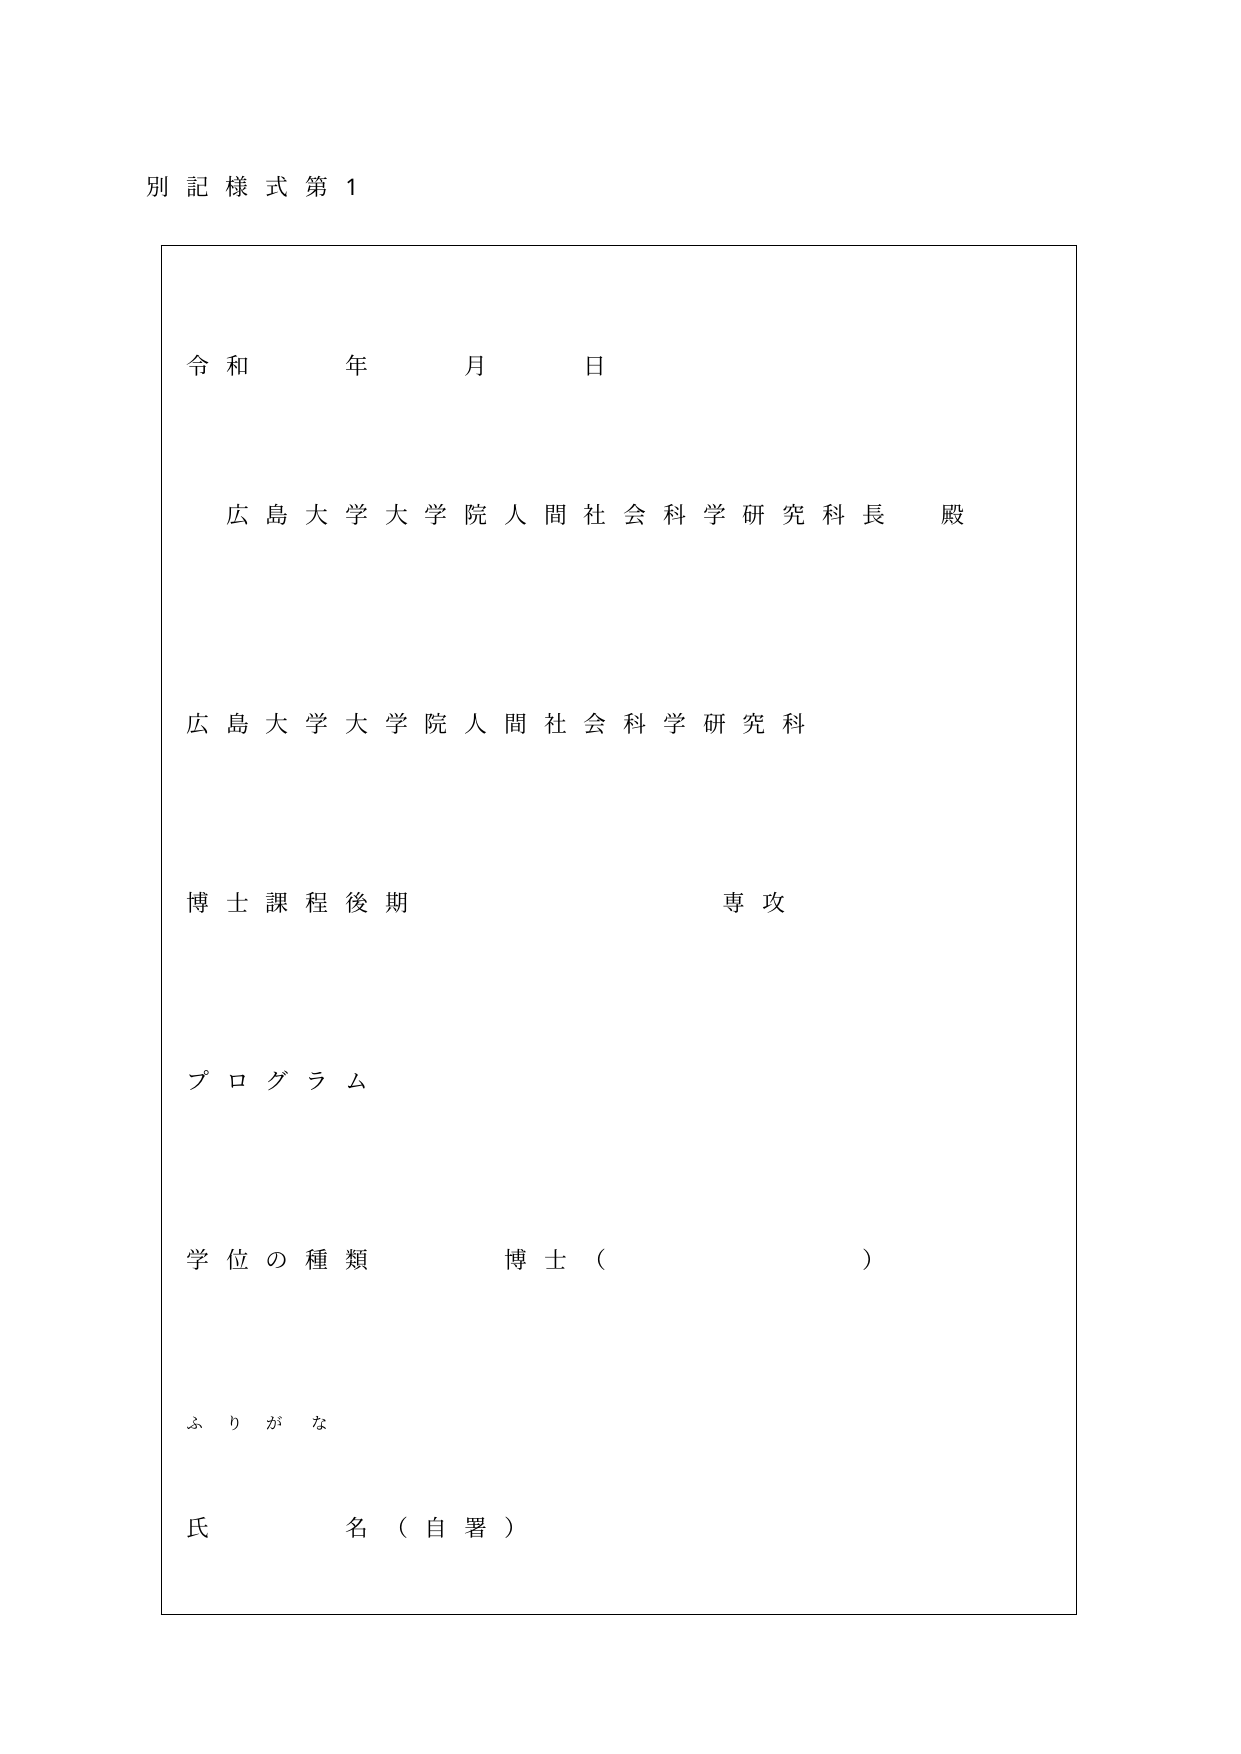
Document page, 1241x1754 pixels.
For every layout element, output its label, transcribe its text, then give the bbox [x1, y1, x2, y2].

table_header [162, 246, 1076, 1614]
text 別記様式第1 [146, 155, 1101, 215]
